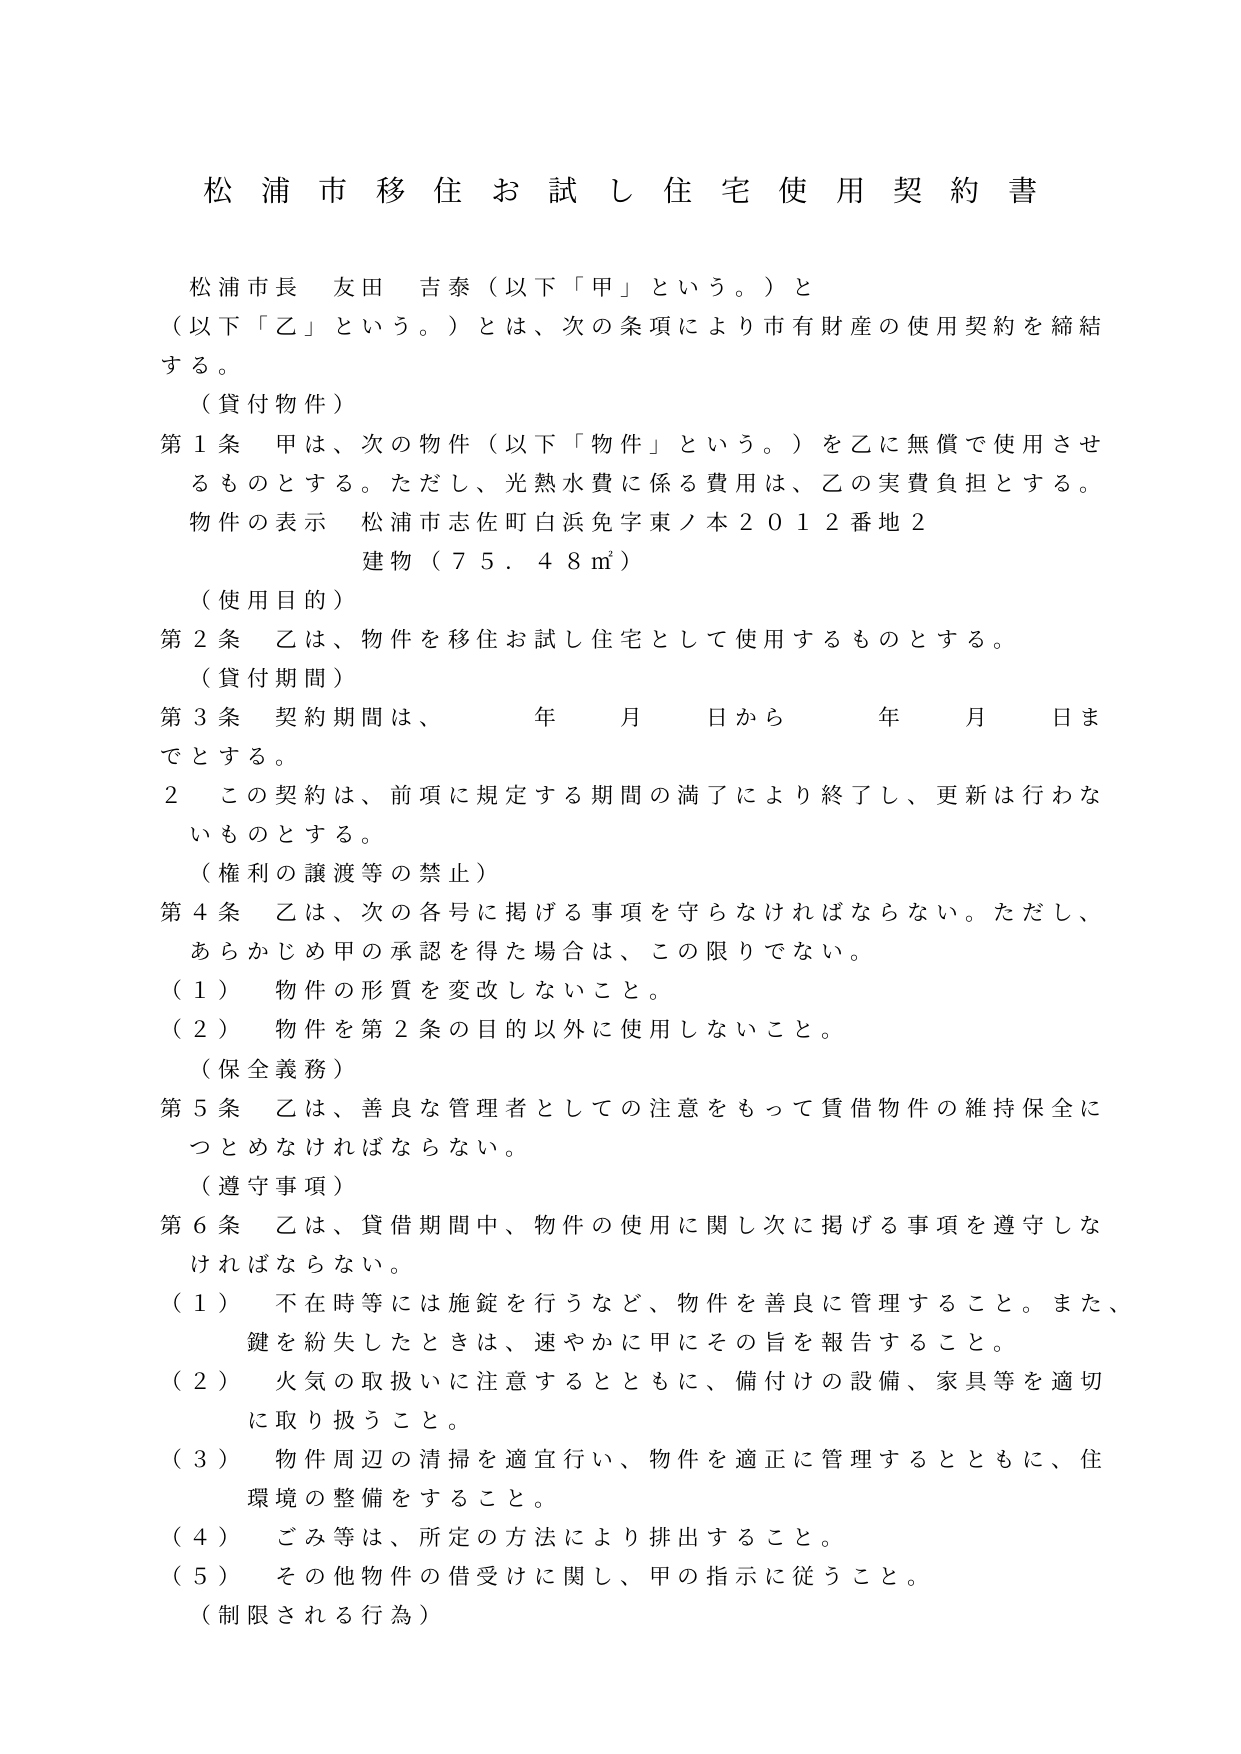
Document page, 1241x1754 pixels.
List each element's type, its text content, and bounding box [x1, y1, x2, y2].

text 物件の表示 松浦市志佐町白浜免字東ノ本２０１２番地２ [161, 501, 1109, 540]
list 物件の形質を変改しないこと。 [161, 970, 1109, 1009]
text 建物（７５．４８㎡） [161, 540, 1109, 579]
text 第４条 乙は、次の各号に掲げる事項を守らなければならない。ただし、あらかじめ甲の承認を得た場合は、この限りでない。 [161, 892, 1109, 970]
text （権利の譲渡等の禁止） [161, 853, 1109, 892]
text （貸付物件） [161, 384, 1109, 423]
text 松浦市長 友田 吉泰（以下「甲」という。）と （以下「乙」という。）とは、次の条項により市有財産の使用契約を締結する。 [161, 267, 1109, 384]
text ２ この契約は、前項に規定する期間の満了により終了し、更新は行わないものとする。 [161, 774, 1109, 853]
list 不在時等には施錠を行うなど、物件を善良に管理すること。また、鍵を紛失したときは、速やかに甲にその旨を報告すること。 [161, 1282, 1109, 1361]
text （制限される行為） [161, 1595, 1109, 1634]
text 松浦市移住お試し住宅使用契約書 [161, 149, 1109, 228]
list 火気の取扱いに注意するとともに、備付けの設備、家具等を適切に取り扱うこと。 [161, 1361, 1109, 1439]
list その他物件の借受けに関し、甲の指示に従うこと。 [161, 1556, 1109, 1595]
list 物件を第２条の目的以外に使用しないこと。 [161, 1009, 1109, 1048]
list ごみ等は、所定の方法により排出すること。 [161, 1517, 1109, 1556]
text 第１条 甲は、次の物件（以下「物件」という。）を乙に無償で使用させるものとする。ただし、光熱水費に係る費用は、乙の実費負担とする。 [161, 423, 1109, 501]
text 第６条 乙は、貸借期間中、物件の使用に関し次に掲げる事項を遵守しなければならない。 [161, 1204, 1109, 1282]
text 第２条 乙は、物件を移住お試し住宅として使用するものとする。 [161, 618, 1109, 657]
text （遵守事項） [161, 1165, 1109, 1204]
text （貸付期間） [161, 657, 1109, 696]
text （使用目的） [161, 579, 1109, 618]
list 物件周辺の清掃を適宜行い、物件を適正に管理するとともに、住環境の整備をすること。 [161, 1439, 1109, 1517]
text （保全義務） [161, 1048, 1109, 1087]
text 第５条 乙は、善良な管理者としての注意をもって賃借物件の維持保全につとめなければならない。 [161, 1087, 1109, 1165]
text 第３条 契約期間は、 年 月 日から 年 月 日までとする。 [161, 696, 1109, 774]
